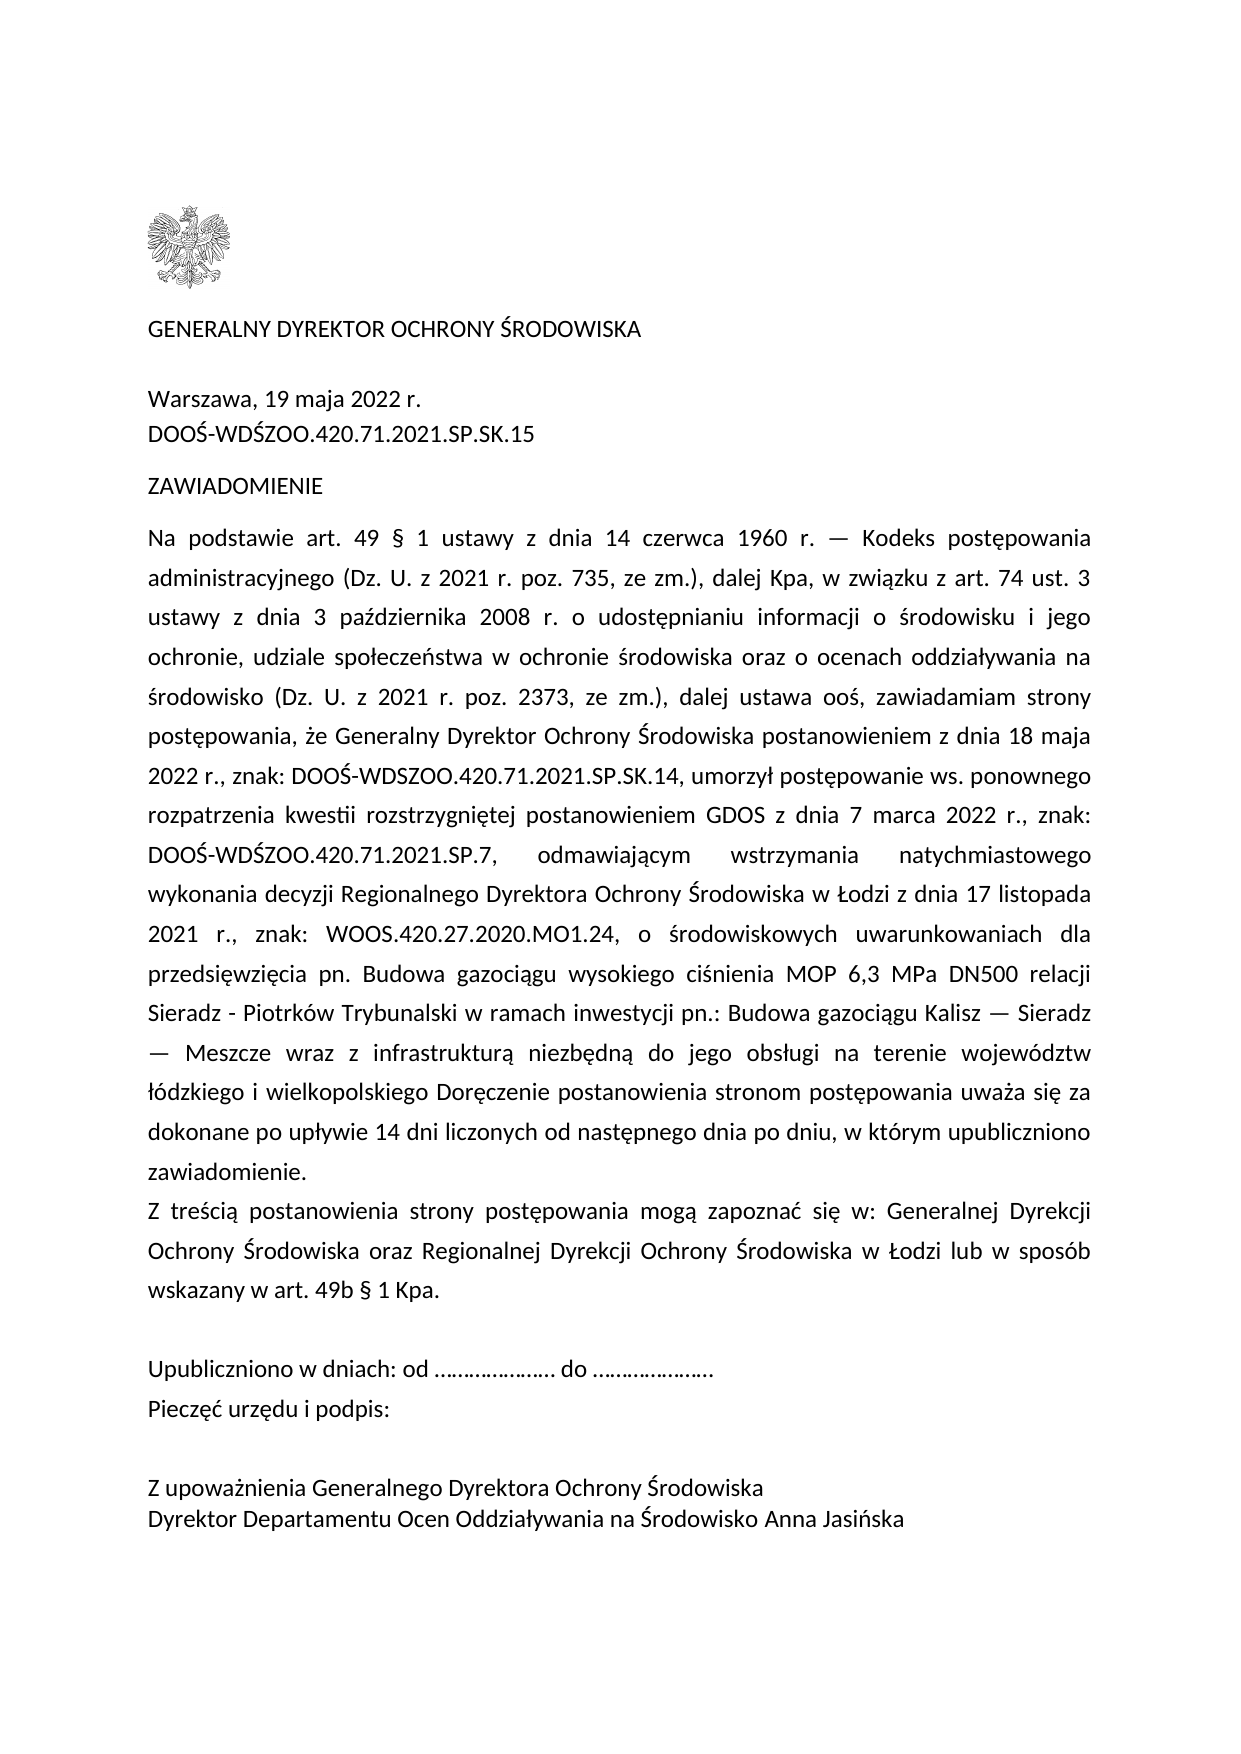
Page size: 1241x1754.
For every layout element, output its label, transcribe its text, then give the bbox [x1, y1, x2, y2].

text ZAWIADOMIENIE [148, 470, 1092, 501]
text Z treścią postanowienia strony postępowania mogą zapoznać się w: Generalnej Dyrekcji Ochrony Środowiska oraz Regionalnej Dyrekcji Ochrony Środowiska w Łodzi lub w sposób wskazany w art. 49b § 1 Kpa. [148, 1195, 1092, 1305]
text Pieczęć urzędu i podpis: [148, 1393, 1092, 1424]
text Upubliczniono w dniach: od ………………… do ………………… [148, 1354, 1092, 1384]
text Warszawa, 19 maja 2022 r. [148, 383, 1092, 414]
text Na podstawie art. 49 § 1 ustawy z dnia 14 czerwca 1960 r. — Kodeks postępowania administracyjnego (Dz. U. z 2021 r. poz. 735, ze zm.), dalej Kpa, w związku z art. 74 ust. 3 ustawy z dnia 3 października 2008 r. o udostępnianiu informacji o środowisku i jego ochronie, udziale społeczeństwa w ochronie środowiska oraz o ocenach oddziaływania na środowisko (Dz. U. z 2021 r. poz. 2373, ze zm.), dalej ustawa ooś, zawiadamiam strony postępowania, że Generalny Dyrektor Ochrony Środowiska postanowieniem z dnia 18 maja 2022 r., znak: DOOŚ-WDSZOO.420.71.2021.SP.SK.14, umorzył postępowanie ws. ponownego rozpatrzenia kwestii rozstrzygniętej postanowieniem GDOS z dnia 7 marca 2022 r., znak: DOOŚ-WDŚZOO.420.71.2021.SP.7, odmawiającym wstrzymania natychmiastowego wykonania decyzji Regionalnego Dyrektora Ochrony Środowiska w Łodzi z dnia 17 listopada 2021 r., znak: WOOS.420.27.2020.MO1.24, o środowiskowych uwarunkowaniach dla przedsięwzięcia pn. Budowa gazociągu wysokiego ciśnienia MOP 6,3 MPa DN500 relacji Sieradz - Piotrków Trybunalski w ramach inwestycji pn.: Budowa gazociągu Kalisz — Sieradz — Meszcze wraz z infrastrukturą niezbędną do jego obsługi na terenie województw łódzkiego i wielkopolskiego Doręczenie postanowienia stronom postępowania uważa się za dokonane po upływie 14 dni liczonych od następnego dnia po dniu, w którym upubliczniono zawiadomienie. [148, 522, 1092, 1186]
text Dyrektor Departamentu Ocen Oddziaływania na Środowisko Anna Jasińska [148, 1503, 1092, 1533]
text DOOŚ-WDŚZOO.420.71.2021.SP.SK.15 [148, 418, 1092, 449]
picture [147, 205, 231, 289]
text GENERALNY DYREKTOR OCHRONY ŚRODOWISKA [148, 313, 1092, 344]
text Z upoważnienia Generalnego Dyrektora Ochrony Środowiska [148, 1472, 1092, 1503]
